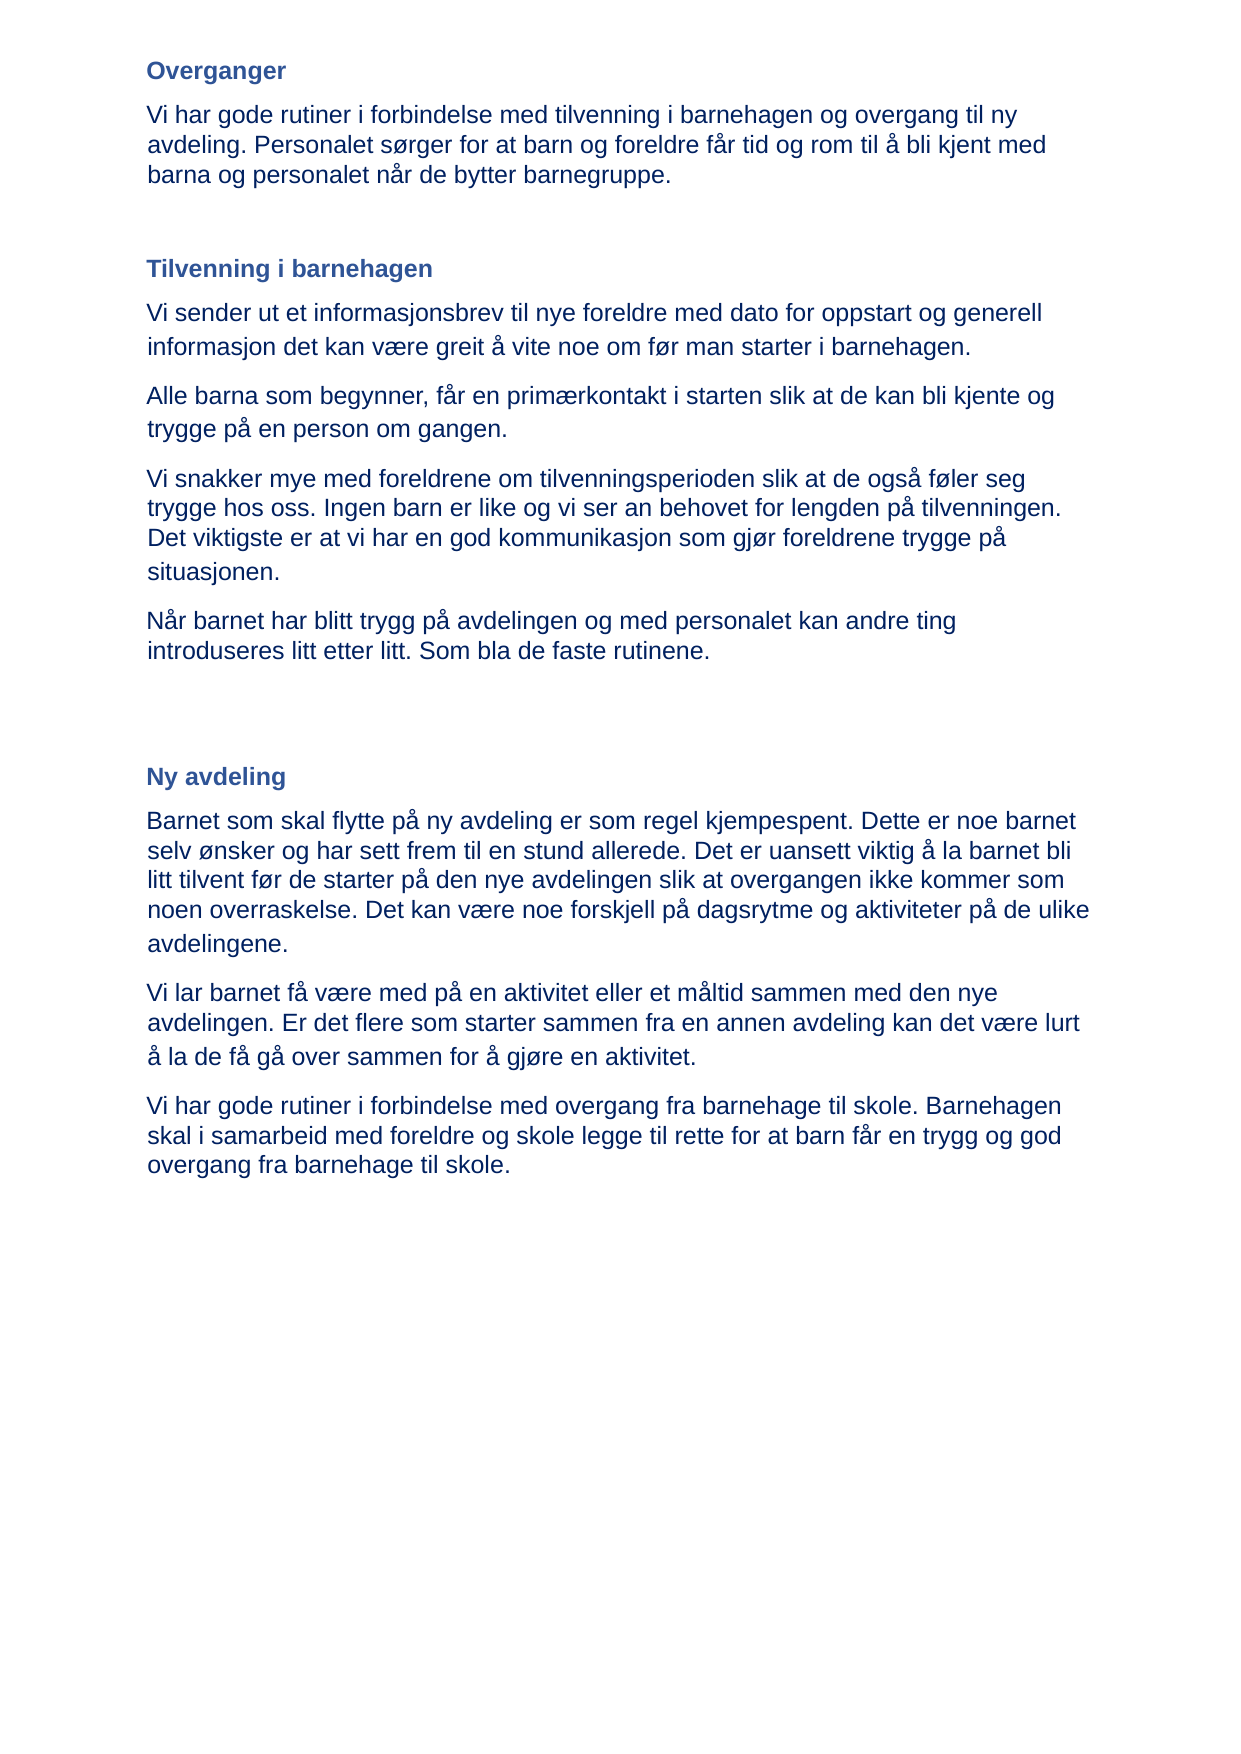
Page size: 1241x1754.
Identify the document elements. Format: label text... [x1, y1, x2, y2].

text Barnet som skal flytte på ny avdeling er som regel kjempespent. Dette er noe barnet selv ønsker og har sett frem til en stund allerede. Det er uansett viktig å la barnet bli litt tilvent før de starter på den nye avdelingen slik at overgangen ikke kommer som noen overraskelse. Det kan være noe forskjell på dagsrytme og aktiviteter på de ulike avdelingene. [146, 806, 1092, 959]
text Vi lar barnet få være med på en aktivitet eller et måltid sammen med den nye avdelingen. Er det flere som starter sammen fra en annen avdeling kan det være lurt å la de få gå over sammen for å gjøre en aktivitet. [146, 978, 1092, 1072]
text Vi har gode rutiner i forbindelse med overgang fra barnehage til skole. Barnehagen skal i samarbeid med foreldre og skole legge til rette for at barn får en trygg og god overgang fra barnehage til skole. [146, 1091, 1092, 1179]
text Alle barna som begynner, får en primærkontakt i starten slik at de kan bli kjente og trygge på en person om gangen. [146, 381, 1092, 445]
text Vi snakker mye med foreldrene om tilvenningsperioden slik at de også føler seg trygge hos oss. Ingen barn er like og vi ser an behovet for lengden på tilvenningen. Det viktigste er at vi har en god kommunikasjon som gjør foreldrene trygge på situasjonen. [146, 463, 1092, 587]
subtitle Tilvenning i barnehagen [146, 254, 1092, 283]
text Vi har gode rutiner i forbindelse med tilvenning i barnehagen og overgang til ny avdeling. Personalet sørger for at barn og foreldre får tid og rom til å bli kjent med barna og personalet når de bytter barnegruppe. [146, 100, 1092, 188]
text Vi sender ut et informasjonsbrev til nye foreldre med dato for oppstart og generell informasjon det kan være greit å vite noe om før man starter i barnehagen. [146, 298, 1092, 362]
text Når barnet har blitt trygg på avdelingen og med personalet kan andre ting introduseres litt etter litt. Som bla de faste rutinene. [146, 606, 1092, 665]
subtitle Ny avdeling [146, 762, 1092, 791]
subtitle Overganger [146, 56, 1092, 85]
